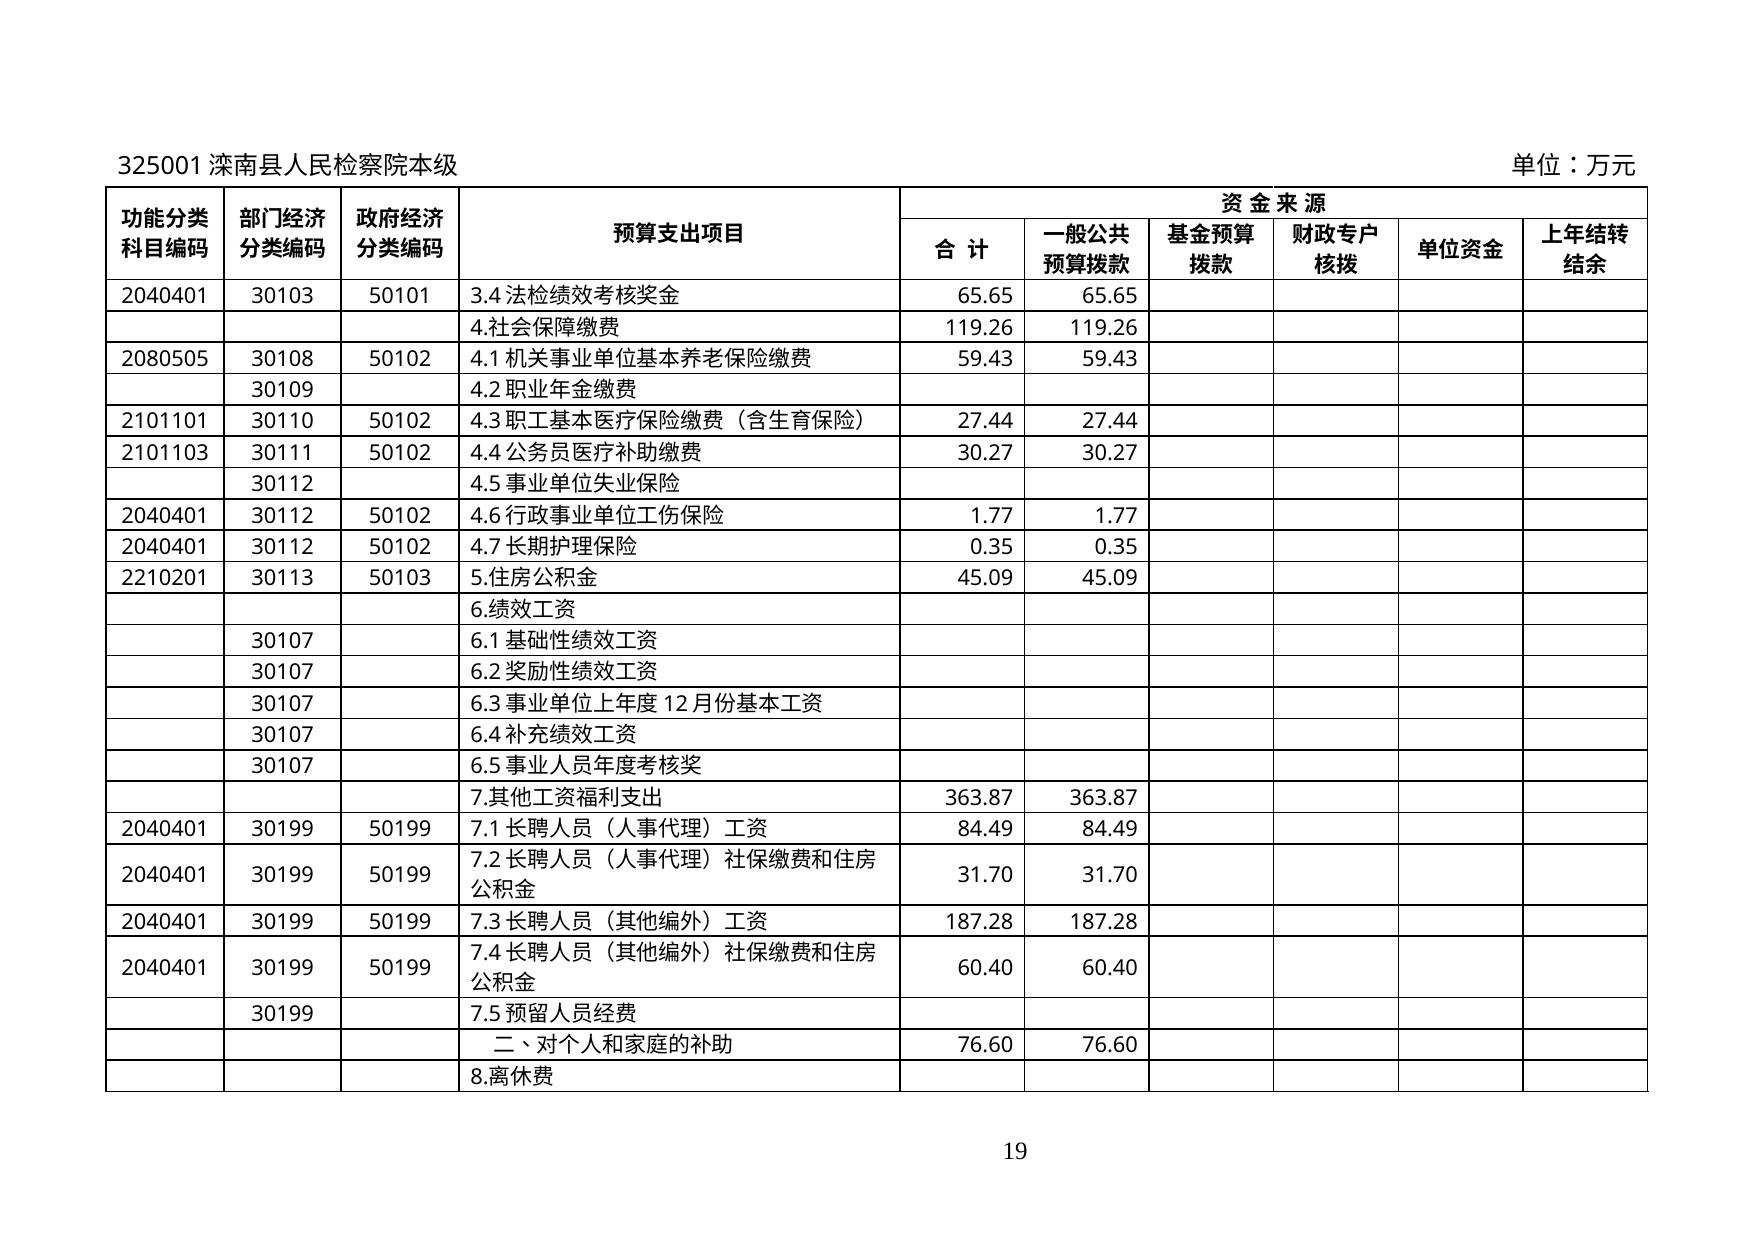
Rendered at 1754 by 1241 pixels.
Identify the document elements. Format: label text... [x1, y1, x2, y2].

table_cell [1274, 406, 1398, 435]
table_cell [1274, 845, 1398, 904]
table_cell 4.5事业单位失业保险 [460, 468, 899, 498]
table_cell [1274, 312, 1398, 341]
table_cell 30107 [225, 751, 340, 780]
table_cell 2040401 [107, 531, 223, 561]
table_cell [107, 625, 223, 655]
table_cell [901, 594, 1024, 623]
table_cell [1524, 719, 1647, 749]
table_cell [1524, 906, 1647, 935]
table_cell [1524, 937, 1647, 997]
table_cell [1524, 437, 1647, 467]
table_cell [342, 782, 458, 812]
table_cell 59.43 [901, 343, 1024, 373]
table_cell 30109 [225, 374, 340, 404]
table_cell [901, 374, 1024, 404]
table_cell [1524, 406, 1647, 435]
table_cell [1274, 782, 1398, 812]
table_cell [1274, 500, 1398, 529]
table_cell [1274, 813, 1398, 843]
table_cell [1150, 406, 1273, 435]
table_cell [107, 688, 223, 717]
table_cell 7.2长聘人员（人事代理）社保缴费和住房公积金 [460, 845, 899, 904]
table_cell 1.77 [1025, 500, 1148, 529]
table_cell [1150, 312, 1273, 341]
table_cell 60.40 [901, 937, 1024, 997]
table_cell 65.65 [901, 280, 1024, 310]
table_cell 7.1长聘人员（人事代理）工资 [460, 813, 899, 843]
table_cell [1025, 998, 1148, 1028]
table_cell [1150, 998, 1273, 1028]
table_cell [1150, 782, 1273, 812]
table_cell [1399, 625, 1522, 655]
table_cell 30113 [225, 562, 340, 592]
table_cell [107, 468, 223, 498]
table_cell 2040401 [107, 813, 223, 843]
table_cell [1524, 625, 1647, 655]
table_cell 2040401 [107, 937, 223, 997]
table_cell [1399, 343, 1522, 373]
table_cell 50102 [342, 343, 458, 373]
table_cell 部门经济分类编码 [225, 188, 340, 278]
table_cell [342, 688, 458, 717]
table_cell [1150, 562, 1273, 592]
table_cell [342, 312, 458, 341]
table_cell [1399, 531, 1522, 561]
table_cell 45.09 [901, 562, 1024, 592]
table_cell [342, 656, 458, 686]
table_header 单位：万元 [1274, 143, 1647, 186]
table_cell [1150, 1061, 1273, 1091]
table_cell 6.绩效工资 [460, 594, 899, 623]
table_cell 30108 [225, 343, 340, 373]
table_cell [1150, 1030, 1273, 1059]
table_cell 二、对个人和家庭的补助 [460, 1030, 899, 1059]
table_cell 2210201 [107, 562, 223, 592]
table_cell 84.49 [1025, 813, 1148, 843]
table_cell [1274, 719, 1398, 749]
table_cell [901, 468, 1024, 498]
table_cell 363.87 [1025, 782, 1148, 812]
table_cell [1150, 656, 1273, 686]
table_cell 45.09 [1025, 562, 1148, 592]
table_cell 50199 [342, 906, 458, 935]
table_cell [1399, 562, 1522, 592]
table_cell [225, 1061, 340, 1091]
table_cell [1399, 1061, 1522, 1091]
table_cell [1399, 437, 1522, 467]
table_cell 功能分类科目编码 [107, 188, 223, 278]
table_cell [901, 625, 1024, 655]
table_cell 2040401 [107, 500, 223, 529]
table_cell [107, 656, 223, 686]
table_cell 50199 [342, 813, 458, 843]
table_cell 7.5预留人员经费 [460, 998, 899, 1028]
table_cell [1025, 1061, 1148, 1091]
table_cell 单位资金 [1399, 219, 1522, 278]
table_cell 2040401 [107, 845, 223, 904]
table_cell 50199 [342, 937, 458, 997]
table_cell [1524, 751, 1647, 780]
table_cell [1399, 845, 1522, 904]
table_cell 60.40 [1025, 937, 1148, 997]
table_cell [107, 751, 223, 780]
table_cell [1399, 468, 1522, 498]
table_cell [1399, 937, 1522, 997]
table_cell 30199 [225, 906, 340, 935]
table_cell [1399, 719, 1522, 749]
table_cell 187.28 [1025, 906, 1148, 935]
table_cell 50102 [342, 437, 458, 467]
table_cell [1524, 656, 1647, 686]
table_cell 30111 [225, 437, 340, 467]
table_cell [107, 782, 223, 812]
table_cell [1524, 1030, 1647, 1059]
table_cell 50102 [342, 500, 458, 529]
table_cell [1399, 782, 1522, 812]
table_cell [1524, 562, 1647, 592]
table_cell 50102 [342, 406, 458, 435]
table_cell [1274, 562, 1398, 592]
table_cell 8.离休费 [460, 1061, 899, 1091]
table_cell [1399, 312, 1522, 341]
table_cell [342, 625, 458, 655]
table_cell [225, 1030, 340, 1059]
table_cell [1399, 751, 1522, 780]
table_cell [1150, 751, 1273, 780]
table_cell [1150, 594, 1273, 623]
table_cell 4.4公务员医疗补助缴费 [460, 437, 899, 467]
table_cell 31.70 [1025, 845, 1148, 904]
table_cell [1524, 813, 1647, 843]
table_cell [1399, 998, 1522, 1028]
table_cell [1399, 280, 1522, 310]
table_cell [1150, 500, 1273, 529]
table_cell 84.49 [901, 813, 1024, 843]
table_cell [1150, 937, 1273, 997]
table_cell [342, 719, 458, 749]
table_cell [107, 312, 223, 341]
table_cell [342, 1061, 458, 1091]
table_cell [901, 998, 1024, 1028]
table_cell 预算支出项目 [460, 188, 899, 278]
table_cell 119.26 [901, 312, 1024, 341]
table_cell [342, 468, 458, 498]
table_cell 4.社会保障缴费 [460, 312, 899, 341]
table_cell [1274, 374, 1398, 404]
table_cell [1025, 374, 1148, 404]
table_cell [1150, 437, 1273, 467]
table_cell [1274, 751, 1398, 780]
table_cell 30199 [225, 998, 340, 1028]
table_cell 363.87 [901, 782, 1024, 812]
table_cell [1524, 312, 1647, 341]
table_cell 2101101 [107, 406, 223, 435]
table_cell [1274, 688, 1398, 717]
table_cell [901, 688, 1024, 717]
table_cell [1524, 531, 1647, 561]
table_cell 合 计 [901, 219, 1024, 278]
table_cell [1025, 656, 1148, 686]
table_cell 50199 [342, 845, 458, 904]
table_cell [1524, 1061, 1647, 1091]
table_cell [1524, 782, 1647, 812]
table_cell [1399, 688, 1522, 717]
table_cell 31.70 [901, 845, 1024, 904]
table_cell 2080505 [107, 343, 223, 373]
table_cell 4.1机关事业单位基本养老保险缴费 [460, 343, 899, 373]
table_cell [1025, 468, 1148, 498]
table_cell [1524, 374, 1647, 404]
table_cell [1025, 719, 1148, 749]
table_cell 30112 [225, 468, 340, 498]
table_cell [342, 374, 458, 404]
table_cell [1150, 343, 1273, 373]
table_cell 187.28 [901, 906, 1024, 935]
table_cell [1524, 468, 1647, 498]
table_cell [342, 751, 458, 780]
table_cell 7.3长聘人员（其他编外）工资 [460, 906, 899, 935]
table_cell [1524, 688, 1647, 717]
table_cell 59.43 [1025, 343, 1148, 373]
table_cell [1524, 500, 1647, 529]
table_cell 基金预算 拨款 [1150, 219, 1273, 278]
table_cell 30.27 [1025, 437, 1148, 467]
table_cell 50103 [342, 562, 458, 592]
table_cell 27.44 [901, 406, 1024, 435]
table_cell 30107 [225, 688, 340, 717]
table_cell 4.7长期护理保险 [460, 531, 899, 561]
table_cell 27.44 [1025, 406, 1148, 435]
table_cell 5.住房公积金 [460, 562, 899, 592]
table_cell [107, 998, 223, 1028]
table_cell [1399, 1030, 1522, 1059]
table_cell 0.35 [1025, 531, 1148, 561]
table_cell 30112 [225, 531, 340, 561]
table_cell [342, 1030, 458, 1059]
table_cell 50101 [342, 280, 458, 310]
table_cell [1150, 906, 1273, 935]
table_cell [1274, 437, 1398, 467]
table_cell [1274, 531, 1398, 561]
table_header 325001滦南县人民检察院本级 [107, 143, 1273, 186]
table_cell 4.3职工基本医疗保险缴费（含生育保险） [460, 406, 899, 435]
table_cell [1274, 280, 1398, 310]
table_cell [901, 1061, 1024, 1091]
table_cell 财政专户 核拨 [1274, 219, 1398, 278]
table_cell 30107 [225, 719, 340, 749]
table_cell [1399, 500, 1522, 529]
table_cell 政府经济分类编码 [342, 188, 458, 278]
table_cell 资 金 来 源 [901, 188, 1647, 217]
table_cell 0.35 [901, 531, 1024, 561]
table_cell [1399, 906, 1522, 935]
table_cell [901, 719, 1024, 749]
table_cell 30107 [225, 656, 340, 686]
table_cell 76.60 [1025, 1030, 1148, 1059]
table_cell [1150, 813, 1273, 843]
table_cell 30.27 [901, 437, 1024, 467]
table_cell 30107 [225, 625, 340, 655]
table_cell [1524, 343, 1647, 373]
table_cell [1025, 594, 1148, 623]
table_cell [225, 782, 340, 812]
table_cell [1025, 625, 1148, 655]
table_cell [1150, 374, 1273, 404]
table_cell [1274, 998, 1398, 1028]
table_cell 7.4长聘人员（其他编外）社保缴费和住房公积金 [460, 937, 899, 997]
table_cell [1274, 594, 1398, 623]
table_cell 30103 [225, 280, 340, 310]
table_cell [1399, 656, 1522, 686]
table_cell [225, 594, 340, 623]
table_cell 6.3事业单位上年度12月份基本工资 [460, 688, 899, 717]
table_cell [1274, 468, 1398, 498]
table_cell 2040401 [107, 280, 223, 310]
table_cell 119.26 [1025, 312, 1148, 341]
table_cell [901, 751, 1024, 780]
table_cell 76.60 [901, 1030, 1024, 1059]
table_cell [1399, 813, 1522, 843]
table_cell 30110 [225, 406, 340, 435]
table_cell [1150, 625, 1273, 655]
table_cell 30199 [225, 845, 340, 904]
table_cell [1524, 998, 1647, 1028]
table_cell 2101103 [107, 437, 223, 467]
table_cell [1150, 688, 1273, 717]
table_cell [1150, 468, 1273, 498]
table_cell 一般公共 预算拨款 [1025, 219, 1148, 278]
table_cell 65.65 [1025, 280, 1148, 310]
table_cell [1150, 280, 1273, 310]
table_cell [107, 1061, 223, 1091]
table_cell [1524, 845, 1647, 904]
table_cell [1274, 343, 1398, 373]
table_cell [1274, 1030, 1398, 1059]
table_cell [1274, 625, 1398, 655]
table_cell 6.1基础性绩效工资 [460, 625, 899, 655]
table_cell [1150, 719, 1273, 749]
table_cell 2040401 [107, 906, 223, 935]
table_cell 6.2奖励性绩效工资 [460, 656, 899, 686]
table_cell 7.其他工资福利支出 [460, 782, 899, 812]
table_cell [1274, 1061, 1398, 1091]
table_cell [107, 719, 223, 749]
table_cell [1274, 937, 1398, 997]
table_cell 3.4法检绩效考核奖金 [460, 280, 899, 310]
table_cell 上年结转结余 [1524, 219, 1647, 278]
table_cell 6.5事业人员年度考核奖 [460, 751, 899, 780]
table_cell [1399, 406, 1522, 435]
table_cell 4.6行政事业单位工伤保险 [460, 500, 899, 529]
table_cell [1274, 906, 1398, 935]
table_cell 4.2职业年金缴费 [460, 374, 899, 404]
table_cell [1025, 751, 1148, 780]
table_cell 30112 [225, 500, 340, 529]
table_cell [1025, 688, 1148, 717]
table_cell [1150, 531, 1273, 561]
table_cell [225, 312, 340, 341]
table_cell [1524, 280, 1647, 310]
table_cell 6.4补充绩效工资 [460, 719, 899, 749]
table_cell [1524, 594, 1647, 623]
table_cell [107, 594, 223, 623]
table_cell [901, 656, 1024, 686]
table_cell [342, 998, 458, 1028]
table_cell [107, 374, 223, 404]
table_cell [107, 1030, 223, 1059]
table_cell 30199 [225, 813, 340, 843]
table_cell 30199 [225, 937, 340, 997]
table_cell 50102 [342, 531, 458, 561]
table_cell [1399, 594, 1522, 623]
table_cell [342, 594, 458, 623]
table_cell [1274, 656, 1398, 686]
table_cell [1399, 374, 1522, 404]
table_cell 1.77 [901, 500, 1024, 529]
table_cell [1150, 845, 1273, 904]
